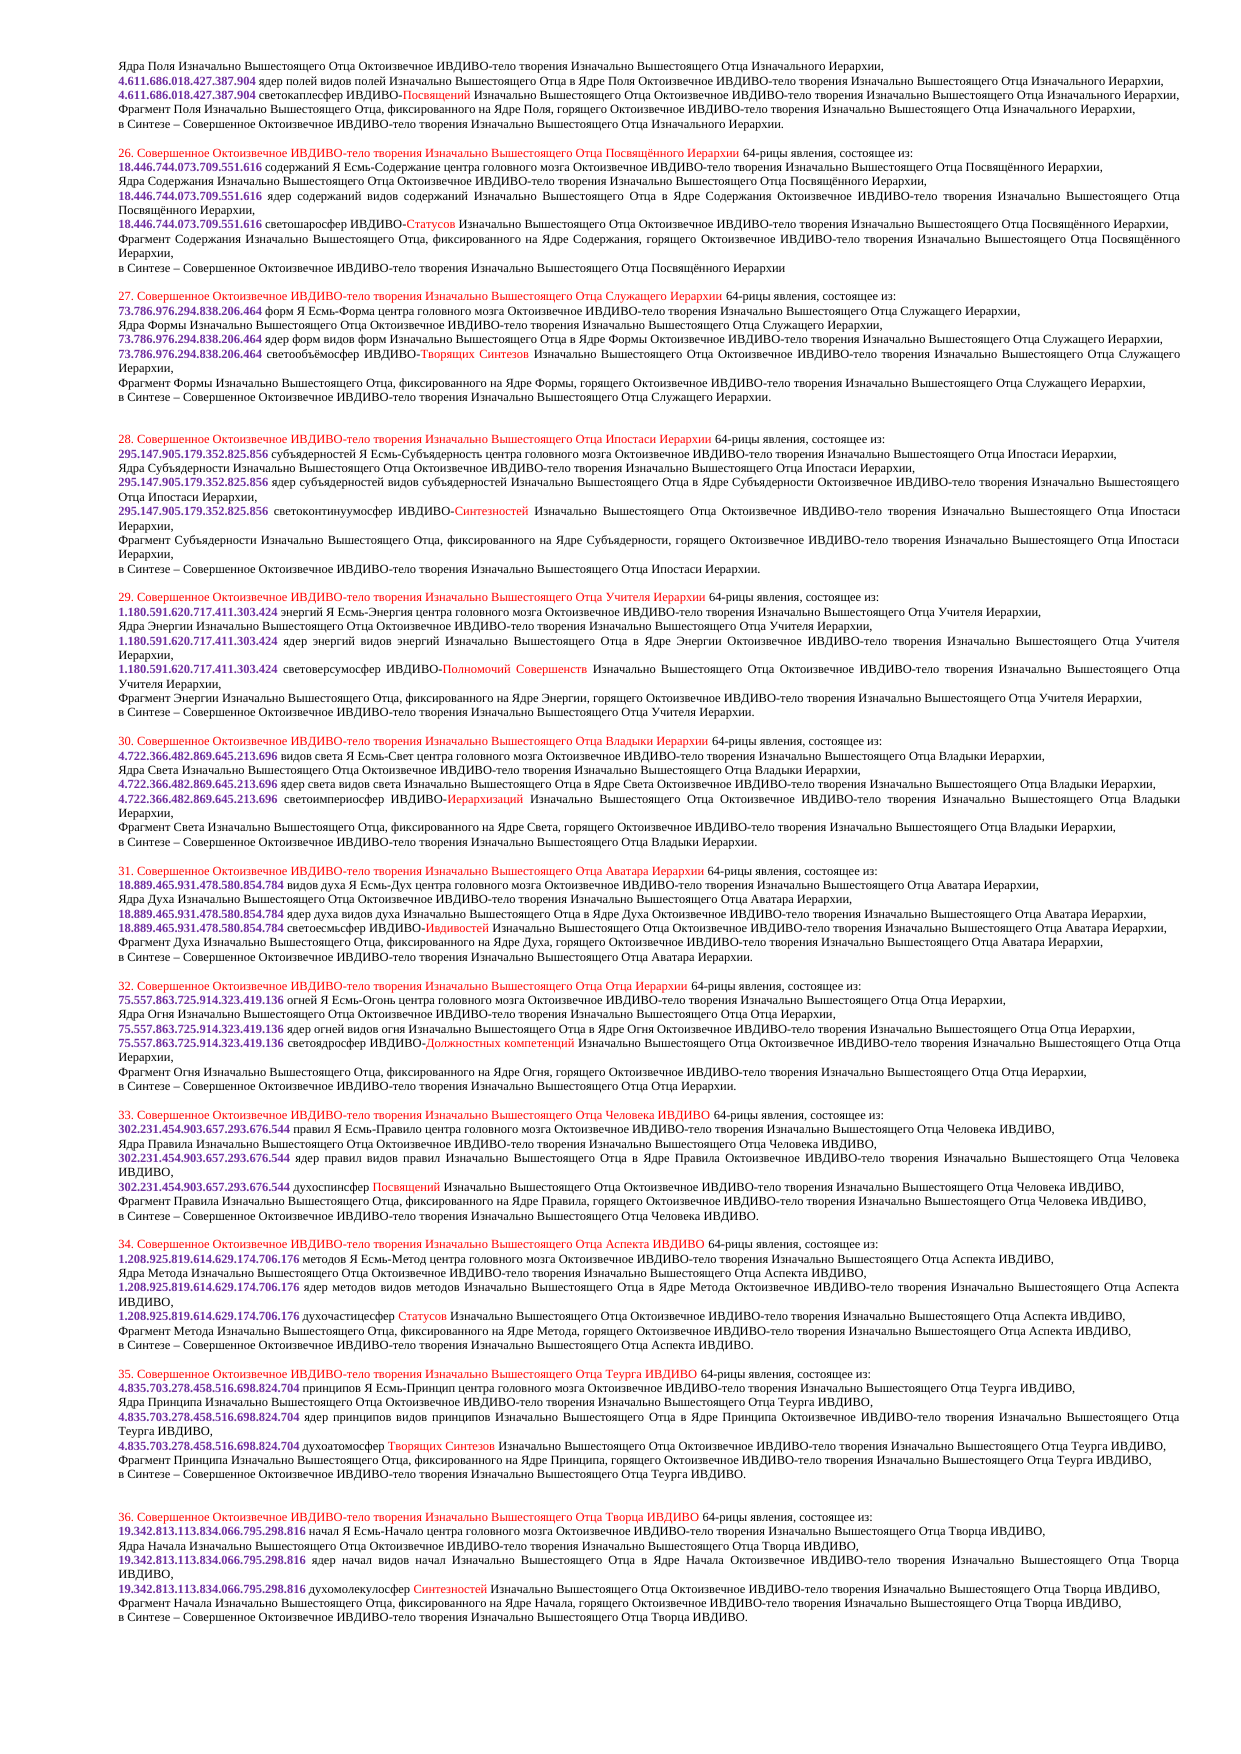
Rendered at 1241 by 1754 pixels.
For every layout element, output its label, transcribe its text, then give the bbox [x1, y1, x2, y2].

text в Синтезе – Совершенное Октоизвечное ИВДИВО-тело творения Изначально Вышестоящего Отца Изначального Иерархии. [118, 117, 1181, 131]
text Ядра Энергии Изначально Вышестоящего Отца Октоизвечное ИВДИВО-тело творения Изначально Вышестоящего Отца Учителя Иерархии, [118, 619, 1181, 633]
text Ядра Огня Изначально Вышестоящего Отца Октоизвечное ИВДИВО-тело творения Изначально Вышестоящего Отца Отца Иерархии, [118, 1007, 1181, 1021]
text 75.557.863.725.914.323.419.136 ядер огней видов огня Изначально Вышестоящего Отца в Ядре Огня Октоизвечное ИВДИВО-тело творения Изначально Вышестоящего Отца Отца Иерархии, [118, 1021, 1181, 1036]
text 302.231.454.903.657.293.676.544 правил Я Есмь-Правило центра головного мозга Октоизвечное ИВДИВО-тело творения Изначально Вышестоящего Отца Человека ИВДИВО, [118, 1122, 1181, 1136]
text в Синтезе – Совершенное Октоизвечное ИВДИВО-тело творения Изначально Вышестоящего Отца Отца Иерархии. [118, 1079, 1181, 1093]
text 35. Совершенное Октоизвечное ИВДИВО-тело творения Изначально Вышестоящего Отца Теурга ИВДИВО 64-рицы явления, состоящее из: [118, 1366, 1181, 1381]
text Ядра Метода Изначально Вышестоящего Отца Октоизвечное ИВДИВО-тело творения Изначально Вышестоящего Отца Аспекта ИВДИВО, [118, 1266, 1181, 1280]
text 27. Совершенное Октоизвечное ИВДИВО-тело творения Изначально Вышестоящего Отца Служащего Иерархии 64-рицы явления, состоящее из: [118, 289, 1181, 303]
text Фрагмент Света Изначально Вышестоящего Отца, фиксированного на Ядре Света, горящего Октоизвечное ИВДИВО-тело творения Изначально Вышестоящего Отца Владыки Иерархии, [118, 820, 1181, 834]
text 18.446.744.073.709.551.616 содержаний Я Есмь-Содержание центра головного мозга Октоизвечное ИВДИВО-тело творения Изначально Вышестоящего Отца Посвящённого Иерархии, [118, 160, 1181, 174]
text Фрагмент Принципа Изначально Вышестоящего Отца, фиксированного на Ядре Принципа, горящего Октоизвечное ИВДИВО-тело творения Изначально Вышестоящего Отца Теурга ИВДИВО, [118, 1453, 1181, 1467]
text 73.786.976.294.838.206.464 ядер форм видов форм Изначально Вышестоящего Отца в Ядре Формы Октоизвечное ИВДИВО-тело творения Изначально Вышестоящего Отца Служащего Иерархии, [118, 332, 1181, 347]
text 26. Совершенное Октоизвечное ИВДИВО-тело творения Изначально Вышестоящего Отца Посвящённого Иерархии 64-рицы явления, состоящее из: [118, 145, 1181, 160]
text 18.889.465.931.478.580.854.784 видов духа Я Есмь-Дух центра головного мозга Октоизвечное ИВДИВО-тело творения Изначально Вышестоящего Отца Аватара Иерархии, [118, 878, 1181, 892]
text Ядра Формы Изначально Вышестоящего Отца Октоизвечное ИВДИВО-тело творения Изначально Вышестоящего Отца Служащего Иерархии, [118, 318, 1181, 332]
text Ядра Содержания Изначально Вышестоящего Отца Октоизвечное ИВДИВО-тело творения Изначально Вышестоящего Отца Посвящённого Иерархии, [118, 174, 1181, 188]
text 30. Совершенное Октоизвечное ИВДИВО-тело творения Изначально Вышестоящего Отца Владыки Иерархии 64-рицы явления, состоящее из: [118, 734, 1181, 748]
text 18.889.465.931.478.580.854.784 ядер духа видов духа Изначально Вышестоящего Отца в Ядре Духа Октоизвечное ИВДИВО-тело творения Изначально Вышестоящего Отца Аватара Иерархии, [118, 906, 1181, 921]
text Ядра Света Изначально Вышестоящего Отца Октоизвечное ИВДИВО-тело творения Изначально Вышестоящего Отца Владыки Иерархии, [118, 763, 1181, 777]
text 31. Совершенное Октоизвечное ИВДИВО-тело творения Изначально Вышестоящего Отца Аватара Иерархии 64-рицы явления, состоящее из: [118, 863, 1181, 878]
text в Синтезе – Совершенное Октоизвечное ИВДИВО-тело творения Изначально Вышестоящего Отца Теурга ИВДИВО. [118, 1467, 1181, 1481]
text 75.557.863.725.914.323.419.136 огней Я Есмь-Огонь центра головного мозга Октоизвечное ИВДИВО-тело творения Изначально Вышестоящего Отца Отца Иерархии, [118, 993, 1181, 1007]
text 18.446.744.073.709.551.616 светошаросфер ИВДИВО-Статусов Изначально Вышестоящего Отца Октоизвечное ИВДИВО-тело творения Изначально Вышестоящего Отца Посвящённого Иерархии, [118, 217, 1181, 232]
text в Синтезе – Совершенное Октоизвечное ИВДИВО-тело творения Изначально Вышестоящего Отца Ипостаси Иерархии. [118, 561, 1181, 576]
text 4.722.366.482.869.645.213.696 ядер света видов света Изначально Вышестоящего Отца в Ядре Света Октоизвечное ИВДИВО-тело творения Изначально Вышестоящего Отца Владыки Иерархии, [118, 777, 1181, 791]
text Фрагмент Субъядерности Изначально Вышестоящего Отца, фиксированного на Ядре Субъядерности, горящего Октоизвечное ИВДИВО-тело творения Изначально Вышестоящего Отца Ипостаси Иерархии, [118, 533, 1181, 561]
text 1.208.925.819.614.629.174.706.176 ядер методов видов методов Изначально Вышестоящего Отца в Ядре Метода Октоизвечное ИВДИВО-тело творения Изначально Вышестоящего Отца Аспекта ИВДИВО, [118, 1280, 1181, 1309]
text 29. Совершенное Октоизвечное ИВДИВО-тело творения Изначально Вышестоящего Отца Учителя Иерархии 64-рицы явления, состоящее из: [118, 590, 1181, 604]
text 19.342.813.113.834.066.795.298.816 ядер начал видов начал Изначально Вышестоящего Отца в Ядре Начала Октоизвечное ИВДИВО-тело творения Изначально Вышестоящего Отца Творца ИВДИВО, [118, 1553, 1181, 1581]
text 4.611.686.018.427.387.904 светокаплесфер ИВДИВО-Посвящений Изначально Вышестоящего Отца Октоизвечное ИВДИВО-тело творения Изначально Вышестоящего Отца Изначального Иерархии, [118, 88, 1181, 102]
text 34. Совершенное Октоизвечное ИВДИВО-тело творения Изначально Вышестоящего Отца Аспекта ИВДИВО 64-рицы явления, состоящее из: [118, 1237, 1181, 1251]
text 4.611.686.018.427.387.904 ядер полей видов полей Изначально Вышестоящего Отца в Ядре Поля Октоизвечное ИВДИВО-тело творения Изначально Вышестоящего Отца Изначального Иерархии, [118, 73, 1181, 88]
text Фрагмент Правила Изначально Вышестоящего Отца, фиксированного на Ядре Правила, горящего Октоизвечное ИВДИВО-тело творения Изначально Вышестоящего Отца Человека ИВДИВО, [118, 1194, 1181, 1208]
text 4.835.703.278.458.516.698.824.704 ядер принципов видов принципов Изначально Вышестоящего Отца в Ядре Принципа Октоизвечное ИВДИВО-тело творения Изначально Вышестоящего Отца Теурга ИВДИВО, [118, 1409, 1181, 1438]
text 295.147.905.179.352.825.856 субъядерностей Я Есмь-Субъядерность центра головного мозга Октоизвечное ИВДИВО-тело творения Изначально Вышестоящего Отца Ипостаси Иерархии, [118, 446, 1181, 461]
text 4.722.366.482.869.645.213.696 видов света Я Есмь-Свет центра головного мозга Октоизвечное ИВДИВО-тело творения Изначально Вышестоящего Отца Владыки Иерархии, [118, 748, 1181, 763]
text в Синтезе – Совершенное Октоизвечное ИВДИВО-тело творения Изначально Вышестоящего Отца Аспекта ИВДИВО. [118, 1338, 1181, 1352]
text Фрагмент Начала Изначально Вышестоящего Отца, фиксированного на Ядре Начала, горящего Октоизвечное ИВДИВО-тело творения Изначально Вышестоящего Отца Творца ИВДИВО, [118, 1596, 1181, 1610]
text 73.786.976.294.838.206.464 форм Я Есмь-Форма центра головного мозга Октоизвечное ИВДИВО-тело творения Изначально Вышестоящего Отца Служащего Иерархии, [118, 303, 1181, 318]
text 4.722.366.482.869.645.213.696 светоимпериосфер ИВДИВО-Иерархизаций Изначально Вышестоящего Отца Октоизвечное ИВДИВО-тело творения Изначально Вышестоящего Отца Владыки Иерархии, [118, 791, 1181, 820]
text Фрагмент Метода Изначально Вышестоящего Отца, фиксированного на Ядре Метода, горящего Октоизвечное ИВДИВО-тело творения Изначально Вышестоящего Отца Аспекта ИВДИВО, [118, 1323, 1181, 1338]
text в Синтезе – Совершенное Октоизвечное ИВДИВО-тело творения Изначально Вышестоящего Отца Человека ИВДИВО. [118, 1208, 1181, 1223]
text 302.231.454.903.657.293.676.544 ядер правил видов правил Изначально Вышестоящего Отца в Ядре Правила Октоизвечное ИВДИВО-тело творения Изначально Вышестоящего Отца Человека ИВДИВО, [118, 1151, 1181, 1179]
text 1.208.925.819.614.629.174.706.176 методов Я Есмь-Метод центра головного мозга Октоизвечное ИВДИВО-тело творения Изначально Вышестоящего Отца Аспекта ИВДИВО, [118, 1251, 1181, 1266]
text Ядра Начала Изначально Вышестоящего Отца Октоизвечное ИВДИВО-тело творения Изначально Вышестоящего Отца Творца ИВДИВО, [118, 1538, 1181, 1553]
text Фрагмент Энергии Изначально Вышестоящего Отца, фиксированного на Ядре Энергии, горящего Октоизвечное ИВДИВО-тело творения Изначально Вышестоящего Отца Учителя Иерархии, [118, 691, 1181, 705]
text 28. Совершенное Октоизвечное ИВДИВО-тело творения Изначально Вышестоящего Отца Ипостаси Иерархии 64-рицы явления, состоящее из: [118, 432, 1181, 446]
text 73.786.976.294.838.206.464 светообъёмосфер ИВДИВО-Творящих Синтезов Изначально Вышестоящего Отца Октоизвечное ИВДИВО-тело творения Изначально Вышестоящего Отца Служащего Иерархии, [118, 347, 1181, 375]
text 75.557.863.725.914.323.419.136 светоядросфер ИВДИВО-Должностных компетенций Изначально Вышестоящего Отца Октоизвечное ИВДИВО-тело творения Изначально Вышестоящего Отца Отца Иерархии, [118, 1036, 1181, 1064]
text в Синтезе – Совершенное Октоизвечное ИВДИВО-тело творения Изначально Вышестоящего Отца Творца ИВДИВО. [118, 1610, 1181, 1624]
text 295.147.905.179.352.825.856 ядер субъядерностей видов субъядерностей Изначально Вышестоящего Отца в Ядре Субъядерности Октоизвечное ИВДИВО-тело творения Изначально Вышестоящего Отца Ипостаси Иерархии, [118, 475, 1181, 504]
text Ядра Принципа Изначально Вышестоящего Отца Октоизвечное ИВДИВО-тело творения Изначально Вышестоящего Отца Теурга ИВДИВО, [118, 1395, 1181, 1409]
text Фрагмент Содержания Изначально Вышестоящего Отца, фиксированного на Ядре Содержания, горящего Октоизвечное ИВДИВО-тело творения Изначально Вышестоящего Отца Посвящённого Иерархии, [118, 232, 1181, 260]
text 1.208.925.819.614.629.174.706.176 духочастицесфер Статусов Изначально Вышестоящего Отца Октоизвечное ИВДИВО-тело творения Изначально Вышестоящего Отца Аспекта ИВДИВО, [118, 1309, 1181, 1323]
text 33. Совершенное Октоизвечное ИВДИВО-тело творения Изначально Вышестоящего Отца Человека ИВДИВО 64-рицы явления, состоящее из: [118, 1108, 1181, 1122]
text Фрагмент Поля Изначально Вышестоящего Отца, фиксированного на Ядре Поля, горящего Октоизвечное ИВДИВО-тело творения Изначально Вышестоящего Отца Изначального Иерархии, [118, 102, 1181, 117]
text в Синтезе – Совершенное Октоизвечное ИВДИВО-тело творения Изначально Вышестоящего Отца Учителя Иерархии. [118, 705, 1181, 719]
text в Синтезе – Совершенное Октоизвечное ИВДИВО-тело творения Изначально Вышестоящего Отца Владыки Иерархии. [118, 834, 1181, 849]
text Фрагмент Формы Изначально Вышестоящего Отца, фиксированного на Ядре Формы, горящего Октоизвечное ИВДИВО-тело творения Изначально Вышестоящего Отца Служащего Иерархии, [118, 375, 1181, 390]
text 36. Совершенное Октоизвечное ИВДИВО-тело творения Изначально Вышестоящего Отца Творца ИВДИВО 64-рицы явления, состоящее из: [118, 1509, 1181, 1524]
text 18.889.465.931.478.580.854.784 светоесмьсфер ИВДИВО-Ивдивостей Изначально Вышестоящего Отца Октоизвечное ИВДИВО-тело творения Изначально Вышестоящего Отца Аватара Иерархии, [118, 921, 1181, 935]
text 19.342.813.113.834.066.795.298.816 духомолекулосфер Синтезностей Изначально Вышестоящего Отца Октоизвечное ИВДИВО-тело творения Изначально Вышестоящего Отца Творца ИВДИВО, [118, 1581, 1181, 1596]
text 302.231.454.903.657.293.676.544 духоспинсфер Посвящений Изначально Вышестоящего Отца Октоизвечное ИВДИВО-тело творения Изначально Вышестоящего Отца Человека ИВДИВО, [118, 1179, 1181, 1194]
text в Синтезе – Совершенное Октоизвечное ИВДИВО-тело творения Изначально Вышестоящего Отца Аватара Иерархии. [118, 949, 1181, 964]
text в Синтезе – Совершенное Октоизвечное ИВДИВО-тело творения Изначально Вышестоящего Отца Посвящённого Иерархии [118, 260, 1181, 275]
text 32. Совершенное Октоизвечное ИВДИВО-тело творения Изначально Вышестоящего Отца Отца Иерархии 64-рицы явления, состоящее из: [118, 978, 1181, 993]
text 295.147.905.179.352.825.856 светоконтинуумосфер ИВДИВО-Синтезностей Изначально Вышестоящего Отца Октоизвечное ИВДИВО-тело творения Изначально Вышестоящего Отца Ипостаси Иерархии, [118, 504, 1181, 533]
text 4.835.703.278.458.516.698.824.704 духоатомосфер Творящих Синтезов Изначально Вышестоящего Отца Октоизвечное ИВДИВО-тело творения Изначально Вышестоящего Отца Теурга ИВДИВО, [118, 1438, 1181, 1453]
text 19.342.813.113.834.066.795.298.816 начал Я Есмь-Начало центра головного мозга Октоизвечное ИВДИВО-тело творения Изначально Вышестоящего Отца Творца ИВДИВО, [118, 1524, 1181, 1538]
text 1.180.591.620.717.411.303.424 энергий Я Есмь-Энергия центра головного мозга Октоизвечное ИВДИВО-тело творения Изначально Вышестоящего Отца Учителя Иерархии, [118, 604, 1181, 619]
text Ядра Субъядерности Изначально Вышестоящего Отца Октоизвечное ИВДИВО-тело творения Изначально Вышестоящего Отца Ипостаси Иерархии, [118, 461, 1181, 475]
text 1.180.591.620.717.411.303.424 ядер энергий видов энергий Изначально Вышестоящего Отца в Ядре Энергии Октоизвечное ИВДИВО-тело творения Изначально Вышестоящего Отца Учителя Иерархии, [118, 633, 1181, 662]
text 18.446.744.073.709.551.616 ядер содержаний видов содержаний Изначально Вышестоящего Отца в Ядре Содержания Октоизвечное ИВДИВО-тело творения Изначально Вышестоящего Отца Посвящённого Иерархии, [118, 188, 1181, 217]
text 4.835.703.278.458.516.698.824.704 принципов Я Есмь-Принцип центра головного мозга Октоизвечное ИВДИВО-тело творения Изначально Вышестоящего Отца Теурга ИВДИВО, [118, 1381, 1181, 1395]
text в Синтезе – Совершенное Октоизвечное ИВДИВО-тело творения Изначально Вышестоящего Отца Служащего Иерархии. [118, 390, 1181, 404]
text Ядра Правила Изначально Вышестоящего Отца Октоизвечное ИВДИВО-тело творения Изначально Вышестоящего Отца Человека ИВДИВО, [118, 1136, 1181, 1151]
text Ядра Поля Изначально Вышестоящего Отца Октоизвечное ИВДИВО-тело творения Изначально Вышестоящего Отца Изначального Иерархии, [118, 59, 1181, 73]
text 1.180.591.620.717.411.303.424 световерсумосфер ИВДИВО-Полномочий Совершенств Изначально Вышестоящего Отца Октоизвечное ИВДИВО-тело творения Изначально Вышестоящего Отца Учителя Иерархии, [118, 662, 1181, 691]
text Ядра Духа Изначально Вышестоящего Отца Октоизвечное ИВДИВО-тело творения Изначально Вышестоящего Отца Аватара Иерархии, [118, 892, 1181, 906]
text Фрагмент Огня Изначально Вышестоящего Отца, фиксированного на Ядре Огня, горящего Октоизвечное ИВДИВО-тело творения Изначально Вышестоящего Отца Отца Иерархии, [118, 1064, 1181, 1079]
text Фрагмент Духа Изначально Вышестоящего Отца, фиксированного на Ядре Духа, горящего Октоизвечное ИВДИВО-тело творения Изначально Вышестоящего Отца Аватара Иерархии, [118, 935, 1181, 949]
